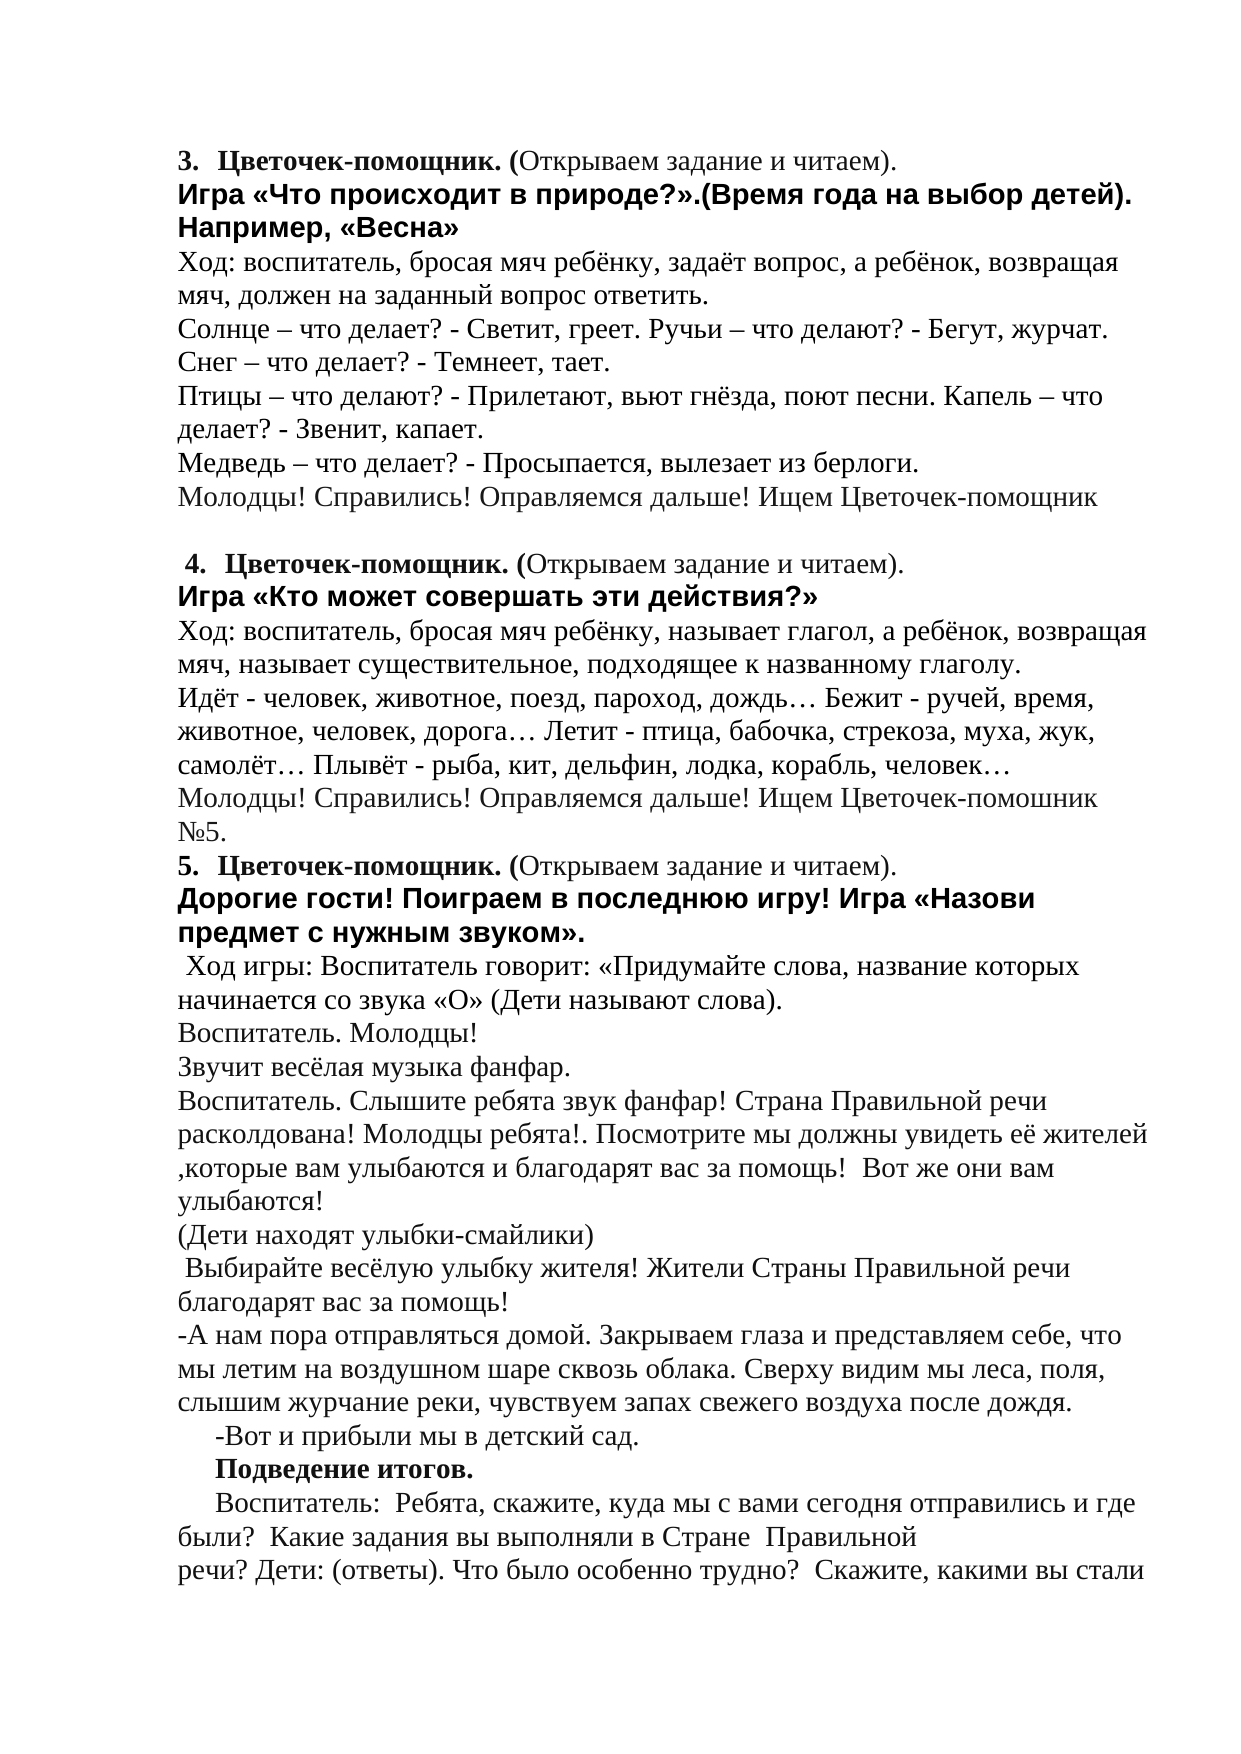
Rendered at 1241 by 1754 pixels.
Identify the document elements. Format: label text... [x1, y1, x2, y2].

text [177, 1485, 1152, 1586]
text Воспитатель. Слышите ребята звук фанфар! Страна Правильной речи расколдована! Молодцы ребята!. Посмотрите мы должны увидеть её жителей ,которые вам улыбаются и благодарят вас за помощь! Вот же они вам улыбаются! [177, 1083, 1152, 1217]
text Ход игры: Воспитатель говорит: «Придумайте слова, название которых начинается со звука «О» (Дети называют слова). [177, 948, 1152, 1016]
text (Дети находят улыбки-смайлики) [177, 1217, 1152, 1250]
text Дорогие гости! Поиграем в последнюю игру! Игра «Назови предмет с нужным звуком». [177, 881, 1152, 948]
text Игра «Кто может совершать эти действия?» Ход: воспитатель, бросая мяч ребёнку, называет глагол, а ребёнок, возвращая мяч, называет существительное, подходящее к названному глаголу. Идёт - человек, животное, поезд, пароход, дождь… Бежит - ручей, время, животное, человек, дорога… Летит - птица, бабочка, стрекоза, муха, жук, самолёт… Плывёт - рыба, кит, дельфин, лодка, корабль, человек… [177, 579, 1152, 781]
text Молодцы! Справились! Оправляемся дальше! Ищем Цветочек-помощник [177, 479, 1152, 512]
text Игра «Что происходит в природе?».(Время года на выбор детей). Например, «Весна» Ход: воспитатель, бросая мяч ребёнку, задаёт вопрос, а ребёнок, возвращая мяч, должен на заданный вопрос ответить. Солнце – что делает? - Светит, греет. Ручьи – что делают? - Бегут, журчат. Снег – что делает? - Темнеет, тает. Птицы – что делают? - Прилетают, вьют гнёзда, поют песни. Капель – что делает? - Звенит, капает. Медведь – что делает? - Просыпается, вылезает из берлоги. [177, 177, 1152, 479]
text Звучит весёлая музыка фанфар. [177, 1049, 1152, 1083]
text 4. Цветочек-помощник. (Открываем задание и читаем). [177, 546, 1152, 579]
text 3. Цветочек-помощник. (Открываем задание и читаем). [177, 143, 1152, 177]
text -А нам пора отправляться домой. Закрываем глаза и представляем себе, что мы летим на воздушном шаре сквозь облака. Сверху видим мы леса, поля, слышим журчание реки, чувствуем запах свежего воздуха после дождя. [177, 1317, 1152, 1418]
text 5. Цветочек-помощник. (Открываем задание и читаем). [177, 848, 1152, 881]
text Выбирайте весёлую улыбку жителя! Жители Страны Правильной речи благодарят вас за помощь! [177, 1250, 1152, 1317]
text -Вот и прибыли мы в детский сад. [177, 1418, 1152, 1452]
text Подведение итогов. [177, 1452, 1152, 1485]
text Молодцы! Справились! Оправляемся дальше! Ищем Цветочек-помошник №5. [177, 781, 1152, 848]
text Воспитатель. Молодцы! [177, 1016, 1152, 1049]
